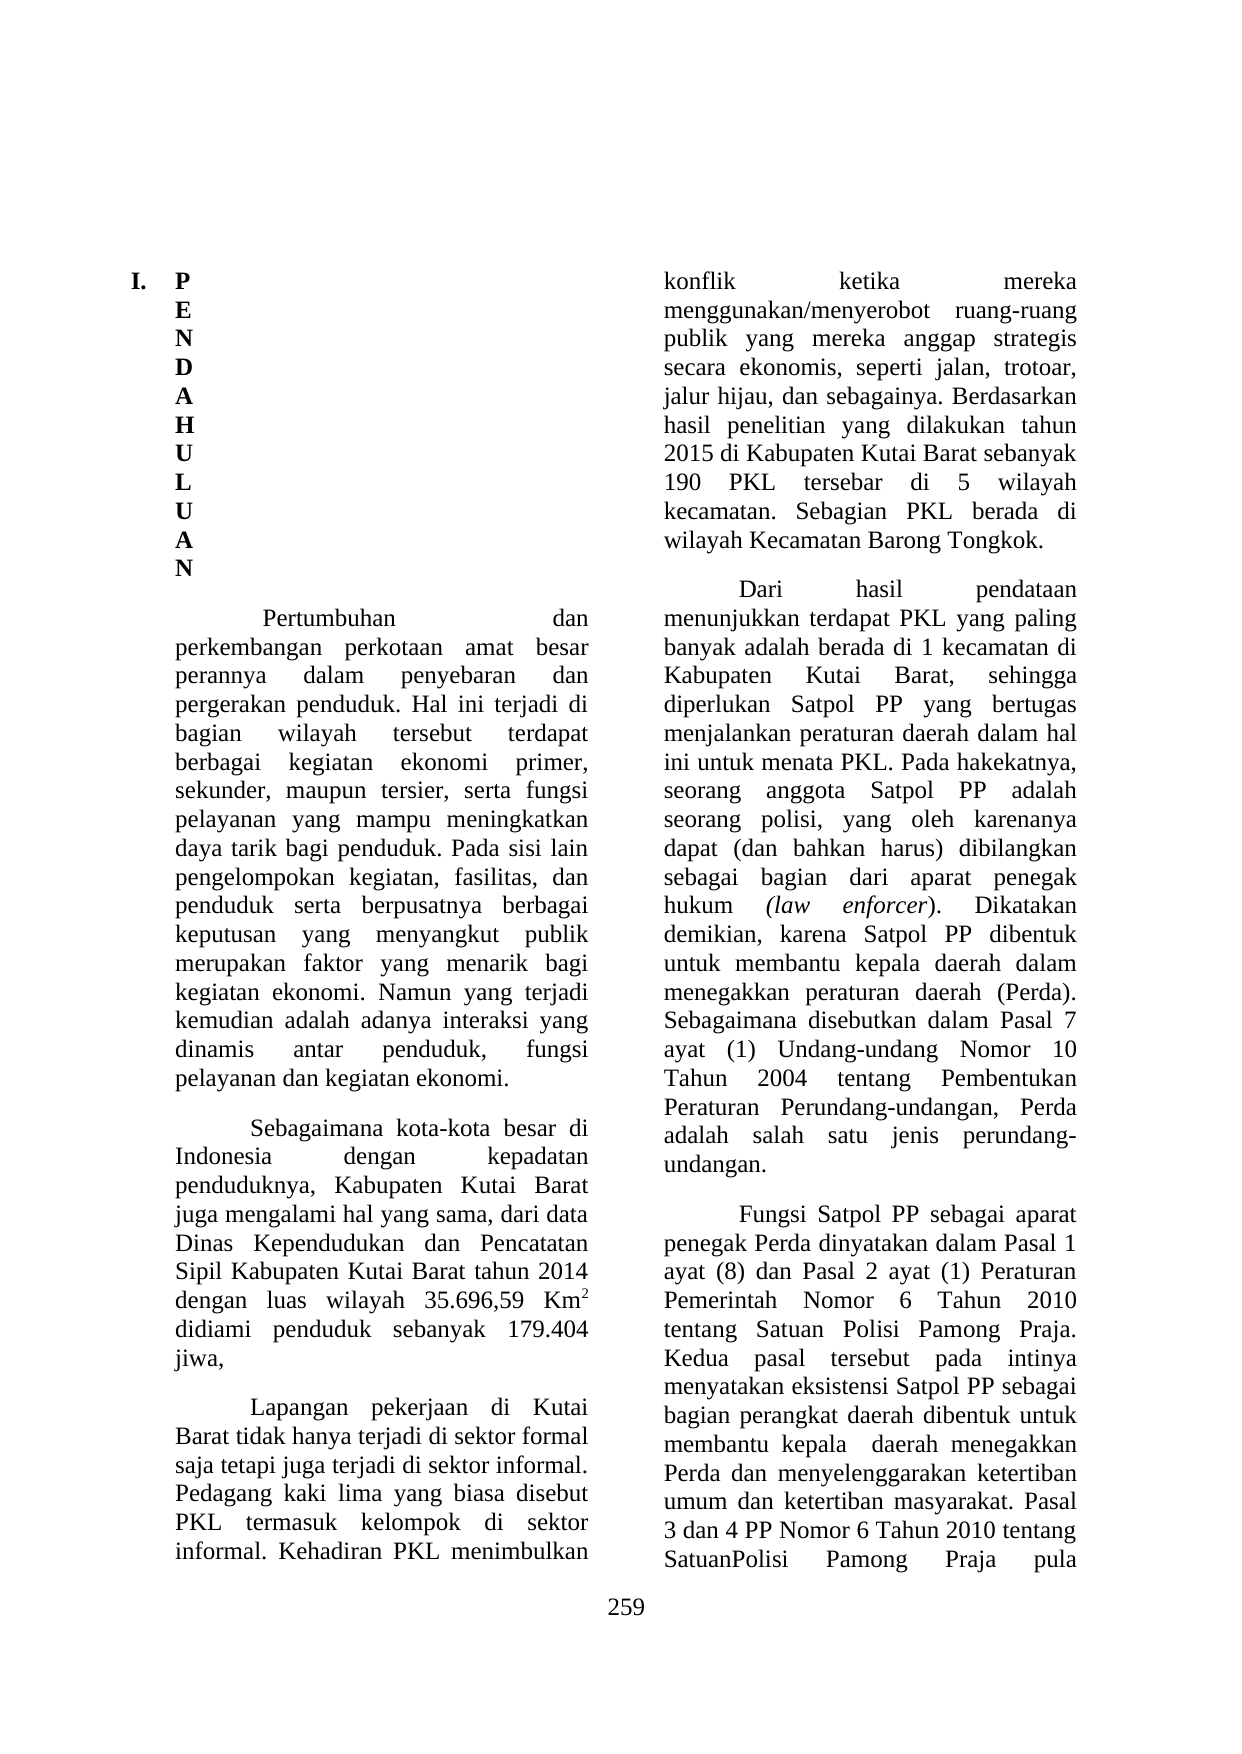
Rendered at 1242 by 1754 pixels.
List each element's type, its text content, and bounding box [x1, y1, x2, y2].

text Pertumbuhan dan perkembangan perkotaan amat besar perannya dalam penyebaran dan pergerakan penduduk. Hal ini terjadi di bagian wilayah tersebut terdapat berbagai kegiatan ekonomi primer, sekunder, maupun tersier, serta fungsi pelayanan yang mampu meningkatkan daya tarik bagi penduduk. Pada sisi lain pengelompokan kegiatan, fasilitas, dan penduduk serta berpusatnya berbagai keputusan yang menyangkut publik merupakan faktor yang menarik bagi kegiatan ekonomi. Namun yang terjadi kemudian adalah adanya interaksi yang dinamis antar penduduk, fungsi pelayanan dan kegiatan ekonomi. [175, 603, 588, 1092]
text Lapangan pekerjaan di Kutai Barat tidak hanya terjadi di sektor formal saja tetapi juga terjadi di sektor informal. Pedagang kaki lima yang biasa disebut PKL termasuk kelompok di sektor informal. Kehadiran PKL menimbulkan konflik ketika mereka menggunakan/menyerobot ruang-ruang publik yang mereka anggap strategis secara ekonomis, seperti jalan, trotoar, jalur hijau, dan sebagainya. Berdasarkan hasil penelitian yang dilakukan tahun 2015 di Kabupaten Kutai Barat sebanyak 190 PKL tersebar di 5 wilayah kecamatan. Sebagian PKL berada di wilayah Kecamatan Barong Tongkok. [663, 266, 1077, 553]
text Lapangan pekerjaan di Kutai Barat tidak hanya terjadi di sektor formal saja tetapi juga terjadi di sektor informal. Pedagang kaki lima yang biasa disebut PKL termasuk kelompok di sektor informal. Kehadiran PKL menimbulkan konflik ketika mereka menggunakan/menyerobot ruang-ruang publik yang mereka anggap strategis secara ekonomis, seperti jalan, trotoar, jalur hijau, dan sebagainya. Berdasarkan hasil penelitian yang dilakukan tahun 2015 di Kabupaten Kutai Barat sebanyak 190 PKL tersebar di 5 wilayah kecamatan. Sebagian PKL berada di wilayah Kecamatan Barong Tongkok. [175, 1392, 588, 1565]
text Sebagaimana kota-kota besar di Indonesia dengan kepadatan penduduknya, Kabupaten Kutai Barat juga mengalami hal yang sama, dari data Dinas Kependudukan dan Pencatatan Sipil Kabupaten Kutai Barat tahun 2014 dengan luas wilayah 35.696,59 Km2 didiami penduduk sebanyak 179.404 jiwa, [175, 1113, 588, 1371]
text Dari hasil pendataan menunjukkan terdapat PKL yang paling banyak adalah berada di 1 kecamatan di Kabupaten Kutai Barat, sehingga diperlukan Satpol PP yang bertugas menjalankan peraturan daerah dalam hal ini untuk menata PKL. Pada hakekatnya, seorang anggota Satpol PP adalah seorang polisi, yang oleh karenanya dapat (dan bahkan harus) dibilangkan sebagai bagian dari aparat penegak hukum (law enforcer). Dikatakan demikian, karena Satpol PP dibentuk untuk membantu kepala daerah dalam menegakkan peraturan daerah (Perda). Sebagaimana disebutkan dalam Pasal 7 ayat (1) Undang-undang Nomor 10 Tahun 2004 tentang Pembentukan Peraturan Perundang-undangan, Perda adalah salah satu jenis perundang-undangan. [663, 574, 1077, 1178]
